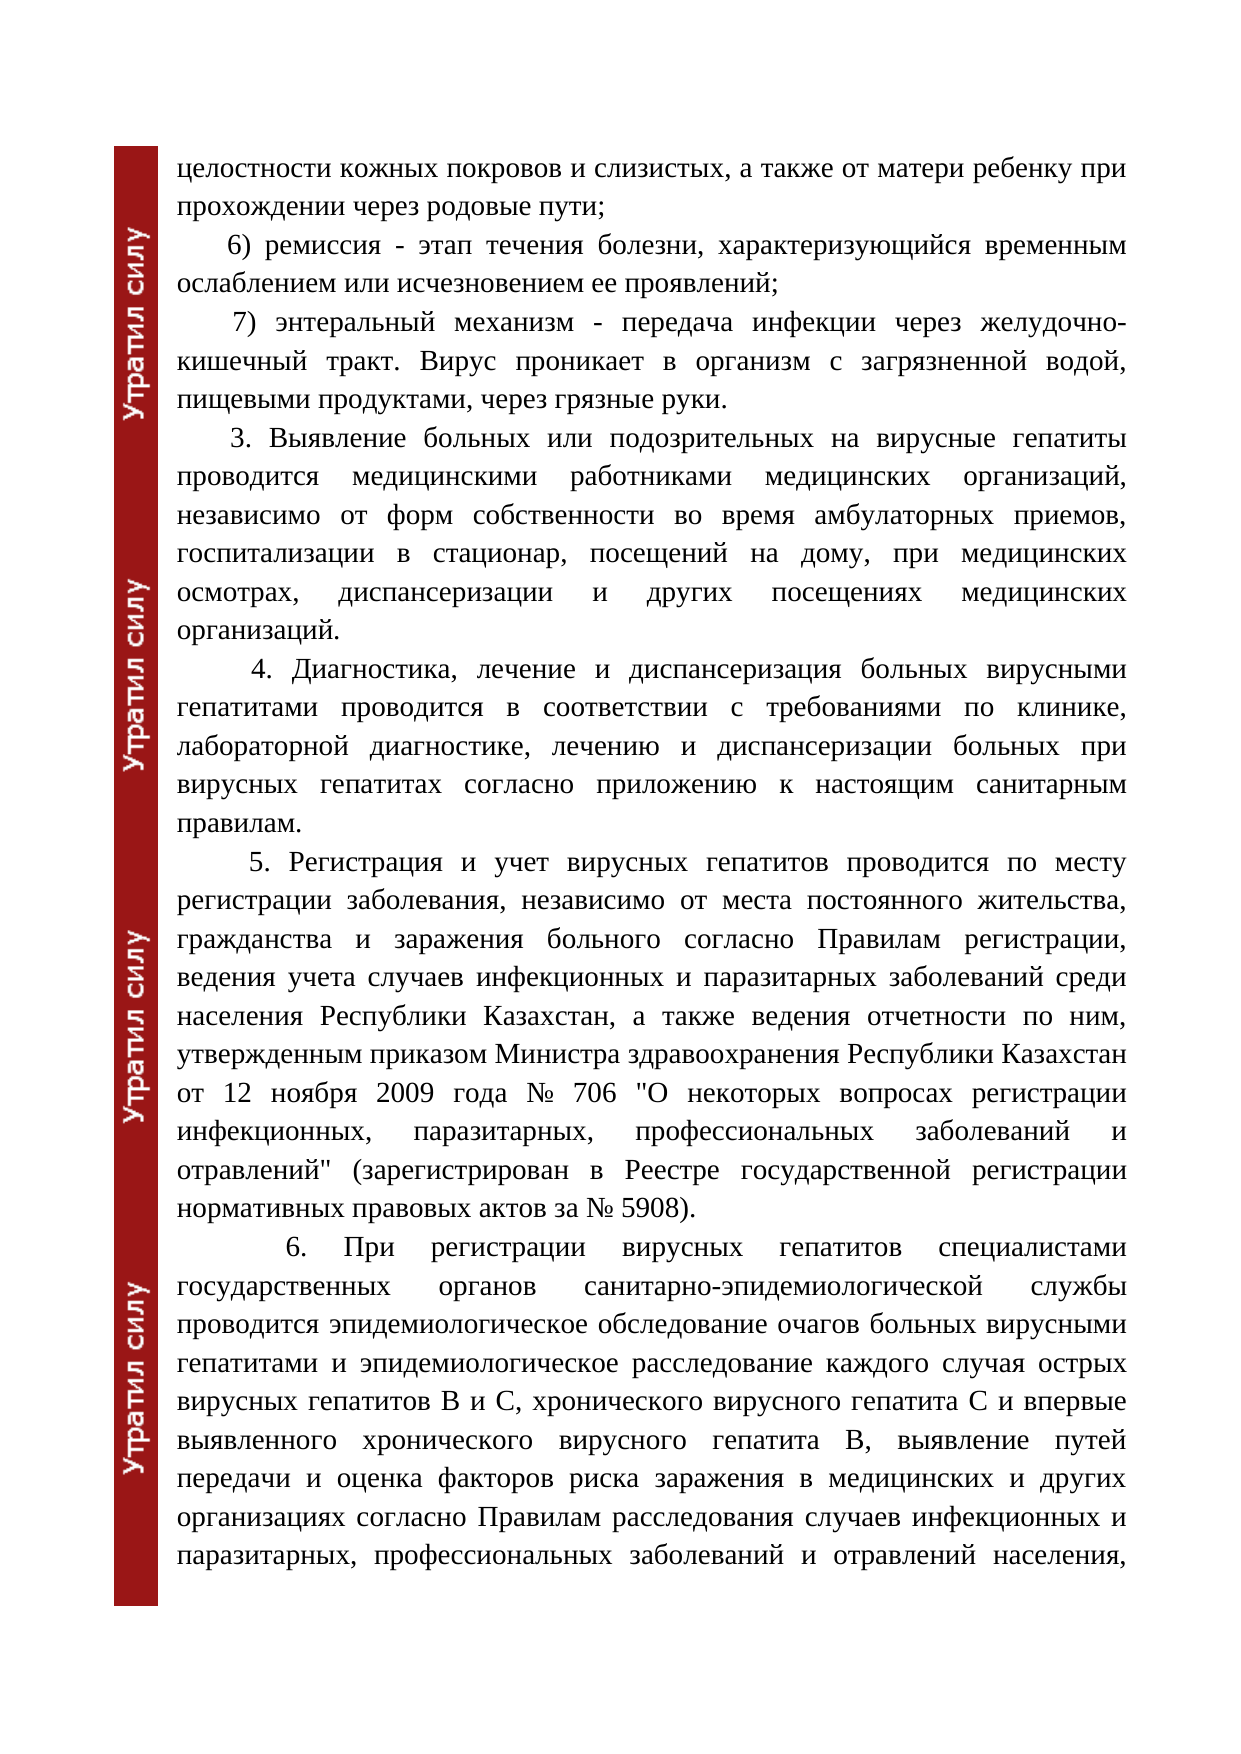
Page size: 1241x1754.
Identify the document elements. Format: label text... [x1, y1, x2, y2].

picture [114, 146, 158, 150]
picture [114, 1571, 158, 1606]
picture [114, 299, 158, 304]
picture [114, 839, 158, 844]
picture [114, 646, 158, 651]
picture [114, 415, 158, 420]
text 4. Диагностика, лечение и диспансеризация больных вирусными гепатитами проводится в соответствии с требованиями по клинике, лабораторной диагностике, лечению и диспансеризации больных при вирусных гепатитах согласно приложению к настоящим санитарным правилам. [112, 651, 1128, 839]
text 6) ремиссия - этап течения болезни, характеризующийся временным ослаблением или исчезновением ее проявлений; [112, 227, 1128, 299]
picture [114, 1224, 158, 1229]
picture [114, 222, 158, 227]
text 5. Регистрация и учет вирусных гепатитов проводится по месту регистрации заболевания, независимо от места постоянного жительства, гражданства и заражения больного согласно Правилам регистрации, ведения учета случаев инфекционных и паразитарных заболеваний среди населения Республики Казахстан, а также ведения отчетности по ним, утвержденным приказом Министра здравоохранения Республики Казахстан от 12 ноября 2009 года № 706 "О некоторых вопросах регистрации инфекционных, паразитарных, профессиональных заболеваний и отравлений" (зарегистрирован в Реестре государственной регистрации нормативных правовых актов за № 5908). [112, 844, 1128, 1224]
text 3. Выявление больных или подозрительных на вирусные гепатиты проводится медицинскими работниками медицинских организаций, независимо от форм собственности во время амбулаторных приемов, госпитализации в стационар, посещений на дому, при медицинских осмотрах, диспансеризации и других посещениях медицинских организаций. [112, 420, 1128, 646]
text 7) энтеральный механизм - передача инфекции через желудочно-кишечный тракт. Вирус проникает в организм с загрязненной водой, пищевыми продуктами, через грязные руки. [112, 304, 1128, 415]
